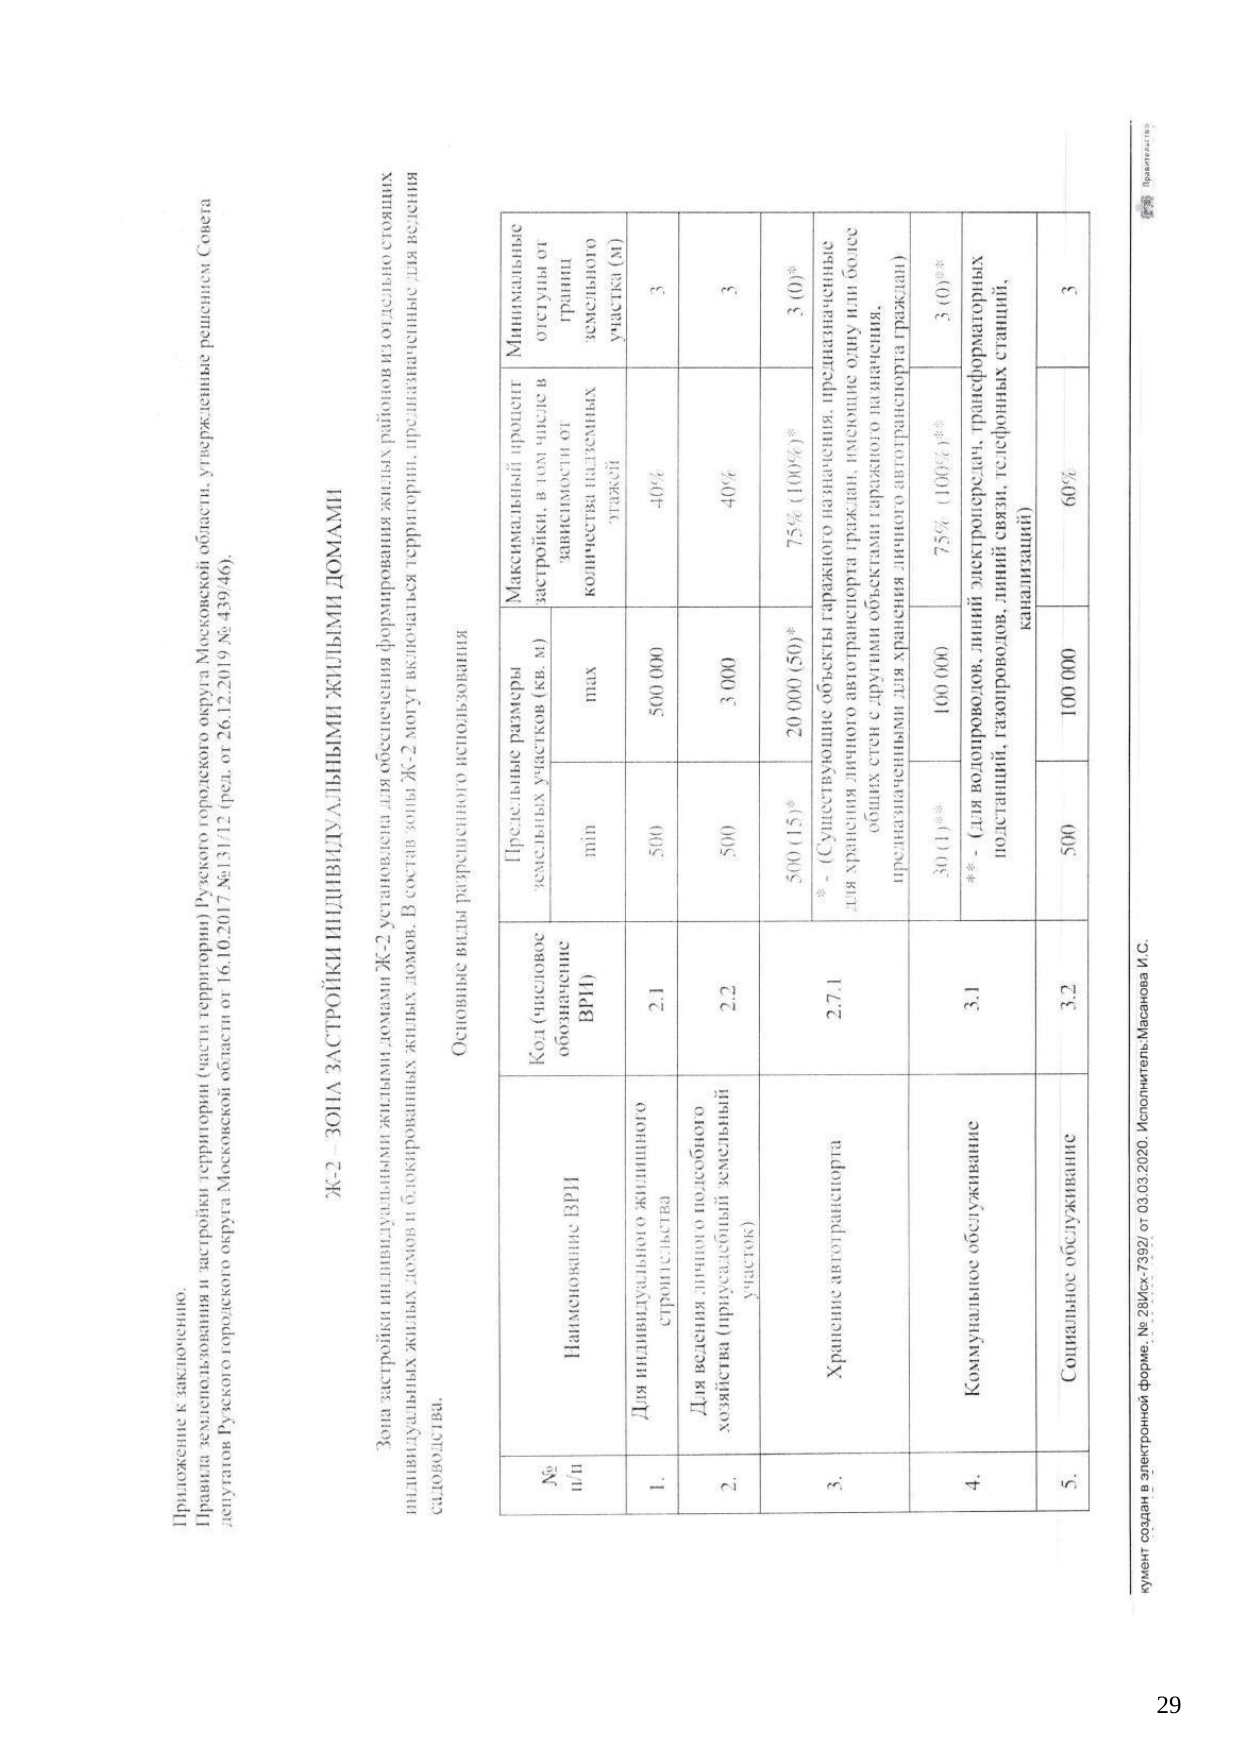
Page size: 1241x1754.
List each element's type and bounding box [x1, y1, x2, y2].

picture [103, 88, 1181, 1630]
